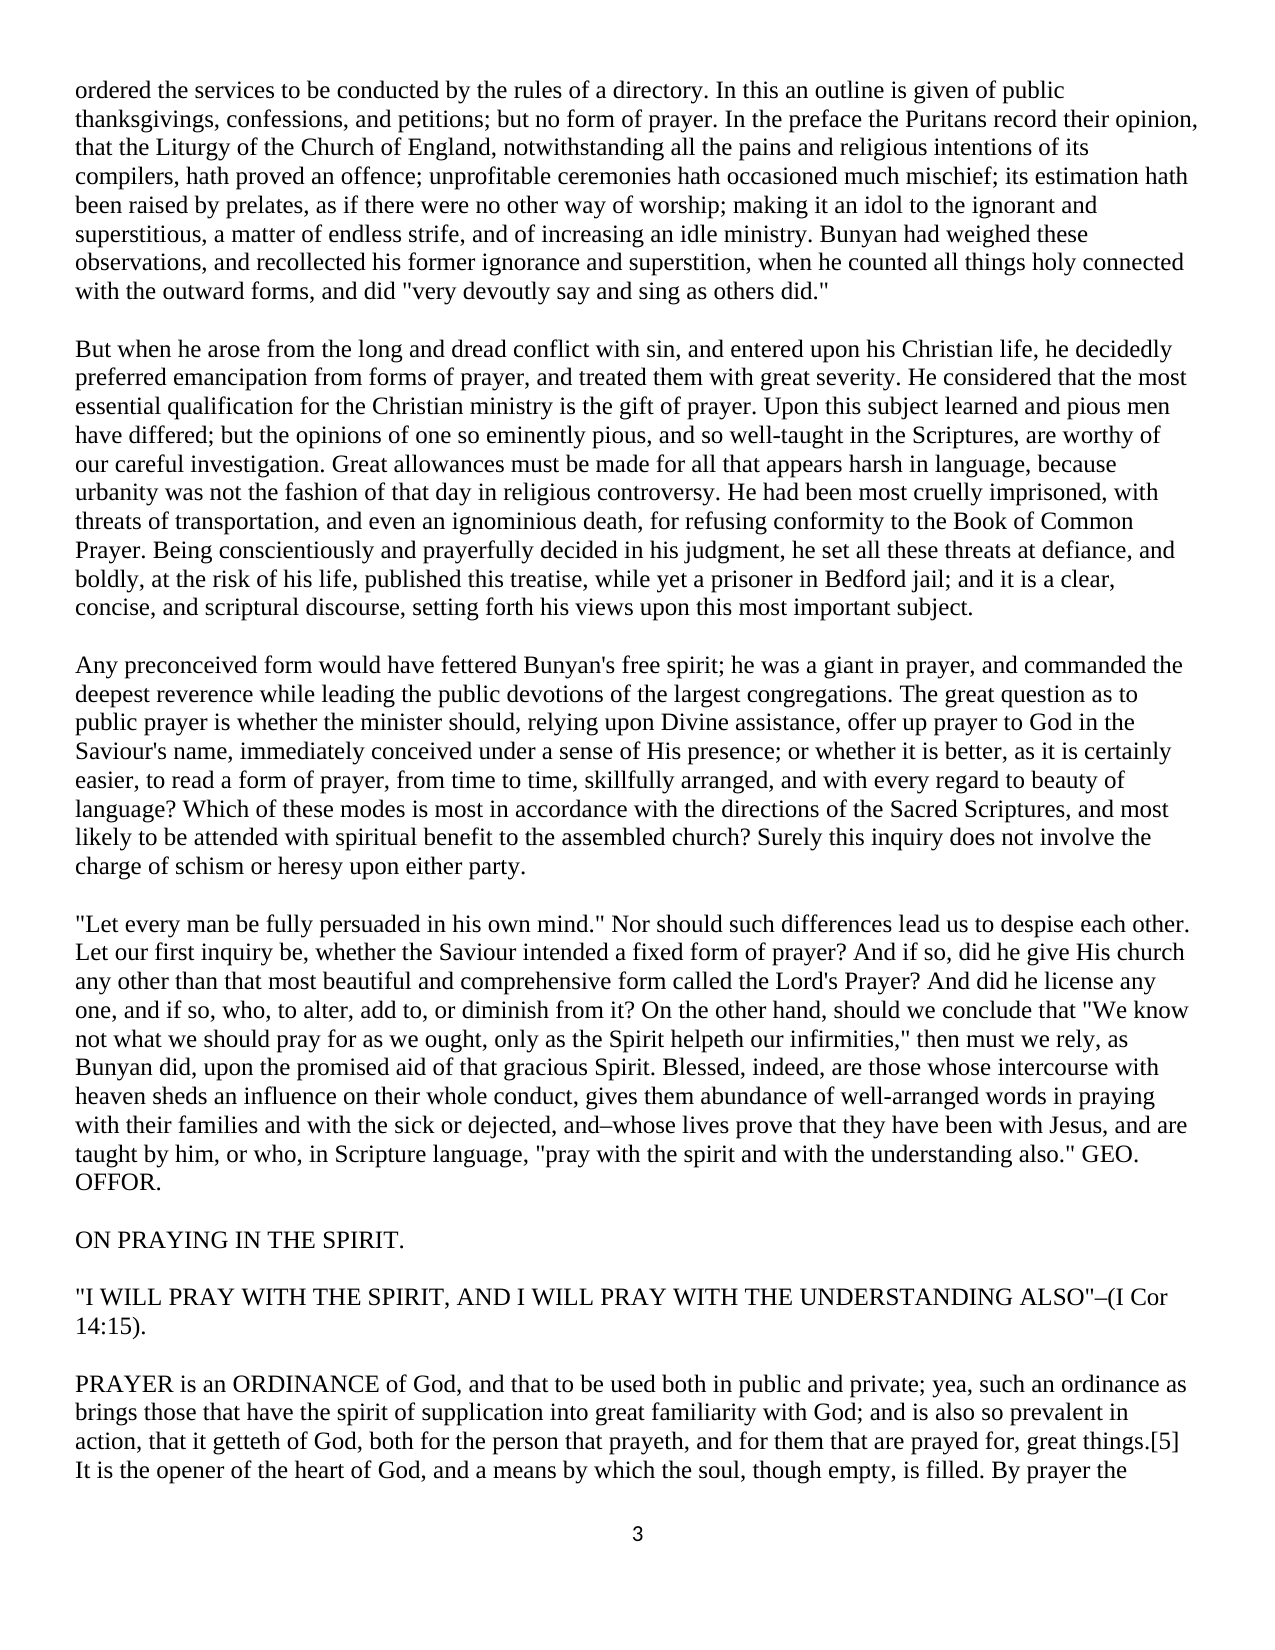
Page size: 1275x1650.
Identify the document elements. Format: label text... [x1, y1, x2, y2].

text ordered the services to be conducted by the rules of a directory. In this an outline is given of public thanksgivings, confessions, and petitions; but no form of prayer. In the preface the Puritans record their opinion, that the Liturgy of the Church of England, notwithstanding all the pains and religious intentions of its compilers, hath proved an offence; unprofitable ceremonies hath occasioned much mischief; its estimation hath been raised by prelates, as if there were no other way of worship; making it an idol to the ignorant and superstitious, a matter of endless strife, and of increasing an idle ministry. Bunyan had weighed these observations, and recollected his former ignorance and superstition, when he counted all things holy connected with the outward forms, and did "very devoutly say and sing as others did." But when he arose from the long and dread conflict with sin, and entered upon his Christian life, he decidedly preferred emancipation from forms of prayer, and treated them with great severity. He considered that the most essential qualification for the Christian ministry is the gift of prayer. Upon this subject learned and pious men have differed; but the opinions of one so eminently pious, and so well-taught in the Scriptures, are worthy of our careful investigation. Great allowances must be made for all that appears harsh in language, because urbanity was not the fashion of that day in religious controversy. He had been most cruelly imprisoned, with threats of transportation, and even an ignominious death, for refusing conformity to the Book of Common Prayer. Being conscientiously and prayerfully decided in his judgment, he set all these threats at defiance, and boldly, at the risk of his life, published this treatise, while yet a prisoner in Bedford jail; and it is a clear, concise, and scriptural discourse, setting forth his views upon this most important subject. Any preconceived form would have fettered Bunyan's free spirit; he was a giant in prayer, and commanded the deepest reverence while leading the public devotions of the largest congregations. The great question as to public prayer is whether the minister should, relying upon Divine assistance, offer up prayer to God in the Saviour's name, immediately conceived under a sense of His presence; or whether it is better, as it is certainly easier, to read a form of prayer, from time to time, skillfully arranged, and with every regard to beauty of language? Which of these modes is most in accordance with the directions of the Sacred Scriptures, and most likely to be attended with spiritual benefit to the assembled church? Surely this inquiry does not involve the charge of schism or heresy upon either party. "Let every man be fully persuaded in his own mind." Nor should such differences lead us to despise each other. Let our first inquiry be, whether the Saviour intended a fixed form of prayer? And if so, did he give His church any other than that most beautiful and comprehensive form called the Lord's Prayer? And did he license any one, and if so, who, to alter, add to, or diminish from it? On the other hand, should we conclude that "We know not what we should pray for as we ought, only as the Spirit helpeth our infirmities," then must we rely, as Bunyan did, upon the promised aid of that gracious Spirit. Blessed, indeed, are those whose intercourse with heaven sheds an influence on their whole conduct, gives them abundance of well-arranged words in praying with their families and with the sick or dejected, and–whose lives prove that they have been with Jesus, and are taught by him, or who, in Scripture language, "pray with the spirit and with the understanding also." GEO. OFFOR. ON PRAYING IN THE SPIRIT. "I WILL PRAY WITH THE SPIRIT, AND I WILL PRAY WITH THE UNDERSTANDING ALSO"–(I Cor 14:15). PRAYER is an ORDINANCE of God, and that to be used both in public and private; yea, such an ordinance as brings those that have the spirit of supplication into great familiarity with God; and is also so prevalent in action, that it getteth of God, both for the person that prayeth, and for them that are prayed for, great things.[5] It is the opener of the heart of God, and a means by which the soul, though empty, is filled. By prayer the [75, 75, 1200, 1484]
